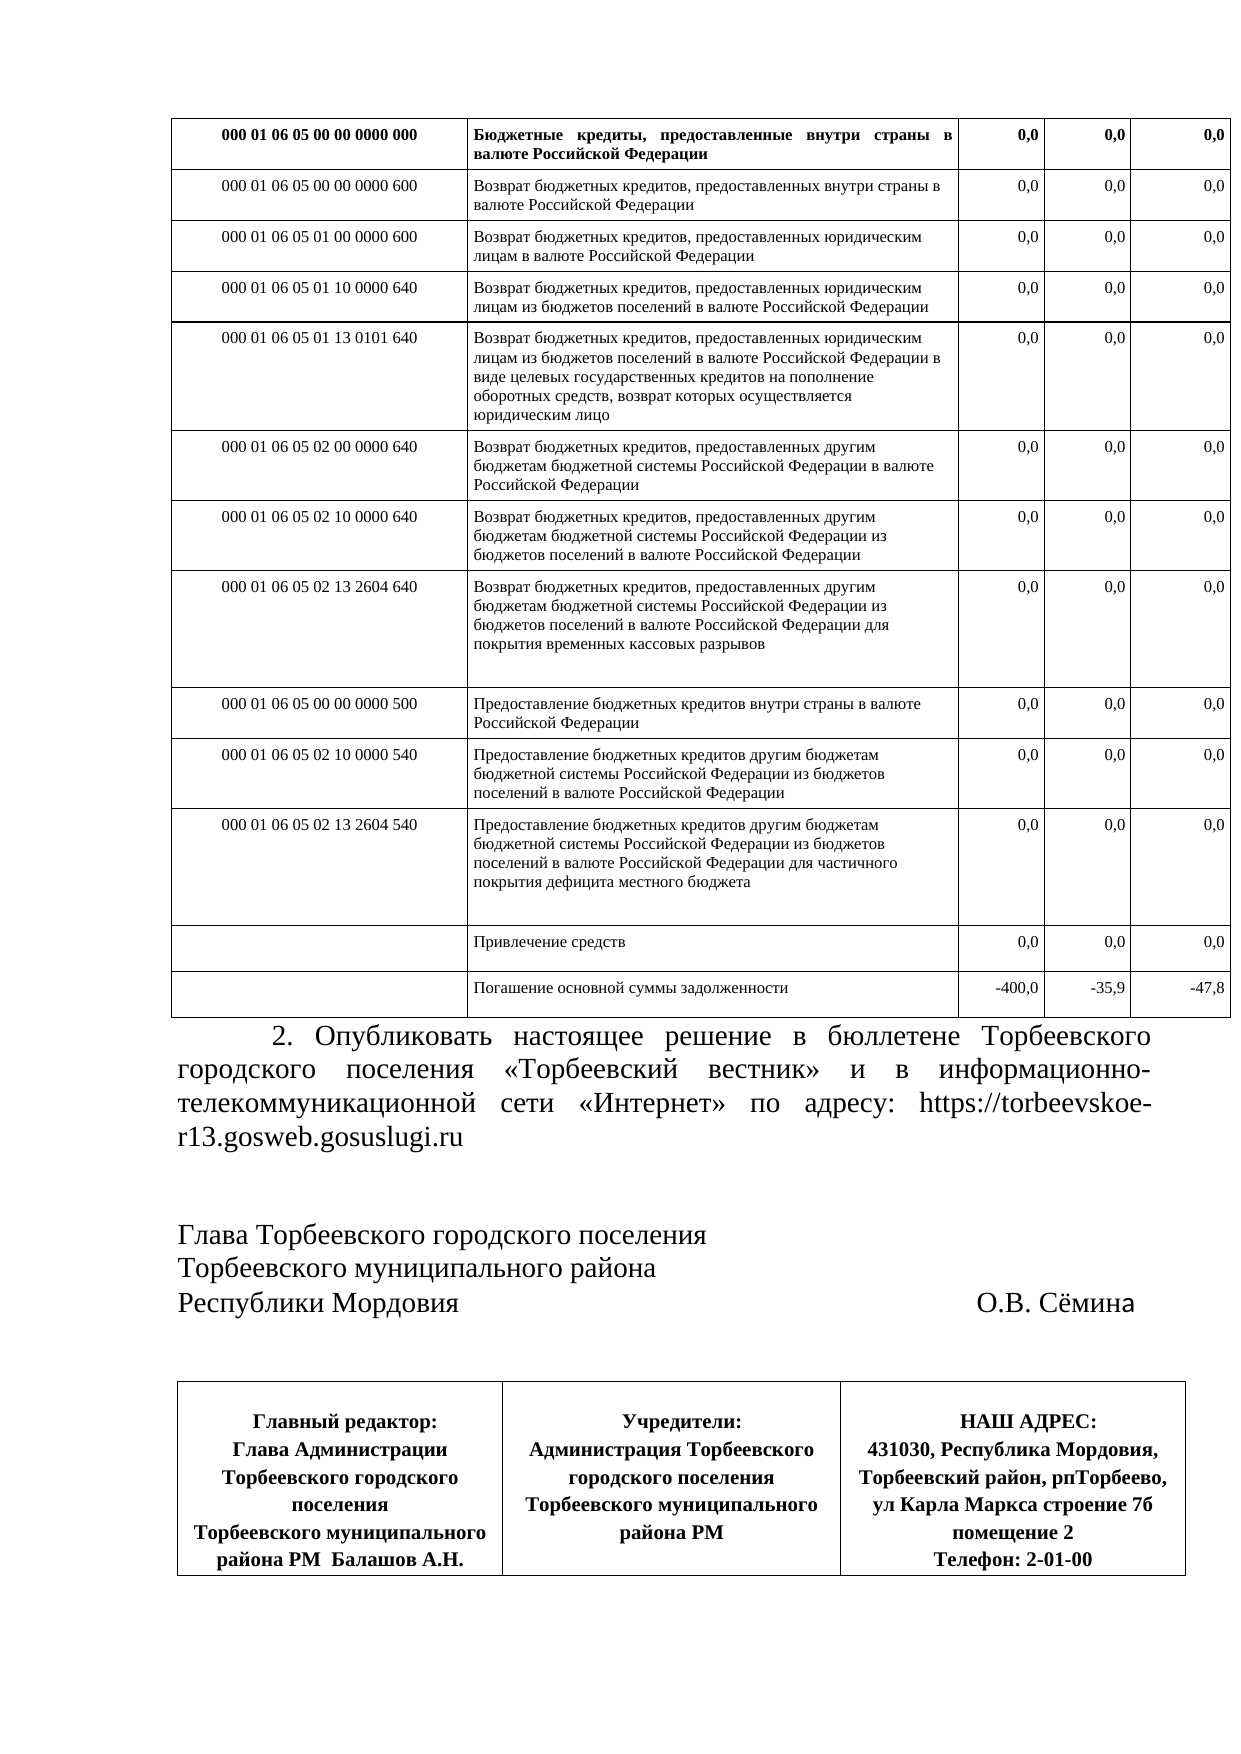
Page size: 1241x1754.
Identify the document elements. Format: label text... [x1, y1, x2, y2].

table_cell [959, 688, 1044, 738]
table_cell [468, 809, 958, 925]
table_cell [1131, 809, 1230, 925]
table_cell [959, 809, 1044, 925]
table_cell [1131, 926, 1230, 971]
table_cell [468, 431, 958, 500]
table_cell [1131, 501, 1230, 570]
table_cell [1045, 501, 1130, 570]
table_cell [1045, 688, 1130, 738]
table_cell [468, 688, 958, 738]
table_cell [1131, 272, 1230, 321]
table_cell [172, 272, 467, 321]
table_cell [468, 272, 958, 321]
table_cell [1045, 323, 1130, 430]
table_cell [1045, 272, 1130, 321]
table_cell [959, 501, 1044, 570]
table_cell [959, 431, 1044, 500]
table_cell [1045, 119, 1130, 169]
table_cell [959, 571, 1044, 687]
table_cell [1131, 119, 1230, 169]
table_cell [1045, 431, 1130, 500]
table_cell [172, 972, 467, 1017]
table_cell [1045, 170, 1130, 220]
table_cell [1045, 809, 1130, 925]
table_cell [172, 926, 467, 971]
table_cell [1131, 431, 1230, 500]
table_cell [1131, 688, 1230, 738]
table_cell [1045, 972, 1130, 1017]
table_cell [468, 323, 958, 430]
list 2. Опубликовать настоящее решение в бюллетене Торбеевского городского поселения «Торбеевский вестник» и в информационно-телекоммуникационной сети «Интернет» по адресу: https://torbeevskoe-r13.gosweb.gosuslugi.ru [177, 1018, 1152, 1152]
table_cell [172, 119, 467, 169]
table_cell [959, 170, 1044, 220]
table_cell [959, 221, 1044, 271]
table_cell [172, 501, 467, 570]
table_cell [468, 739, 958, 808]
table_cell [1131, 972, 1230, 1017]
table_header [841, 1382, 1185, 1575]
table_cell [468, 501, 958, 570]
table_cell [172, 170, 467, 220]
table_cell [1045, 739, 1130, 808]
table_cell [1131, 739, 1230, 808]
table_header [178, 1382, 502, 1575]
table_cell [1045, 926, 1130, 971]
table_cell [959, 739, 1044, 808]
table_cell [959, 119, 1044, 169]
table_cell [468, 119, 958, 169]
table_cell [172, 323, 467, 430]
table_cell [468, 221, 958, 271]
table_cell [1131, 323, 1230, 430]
list Глава Торбеевского городского поселения [177, 1217, 1152, 1251]
list Республики Мордовия О.В. Сёмина [177, 1284, 1152, 1320]
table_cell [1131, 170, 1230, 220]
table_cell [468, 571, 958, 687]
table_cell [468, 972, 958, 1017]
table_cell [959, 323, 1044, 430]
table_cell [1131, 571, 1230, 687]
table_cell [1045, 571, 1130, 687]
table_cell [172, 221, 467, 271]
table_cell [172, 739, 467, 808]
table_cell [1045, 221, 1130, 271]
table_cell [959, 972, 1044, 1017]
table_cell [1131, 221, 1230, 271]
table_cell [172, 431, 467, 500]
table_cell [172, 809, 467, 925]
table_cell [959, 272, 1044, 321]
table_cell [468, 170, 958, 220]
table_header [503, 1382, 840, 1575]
list Торбеевского муниципального района [177, 1251, 1152, 1284]
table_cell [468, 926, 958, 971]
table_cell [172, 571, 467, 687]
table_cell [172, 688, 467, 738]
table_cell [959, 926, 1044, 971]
